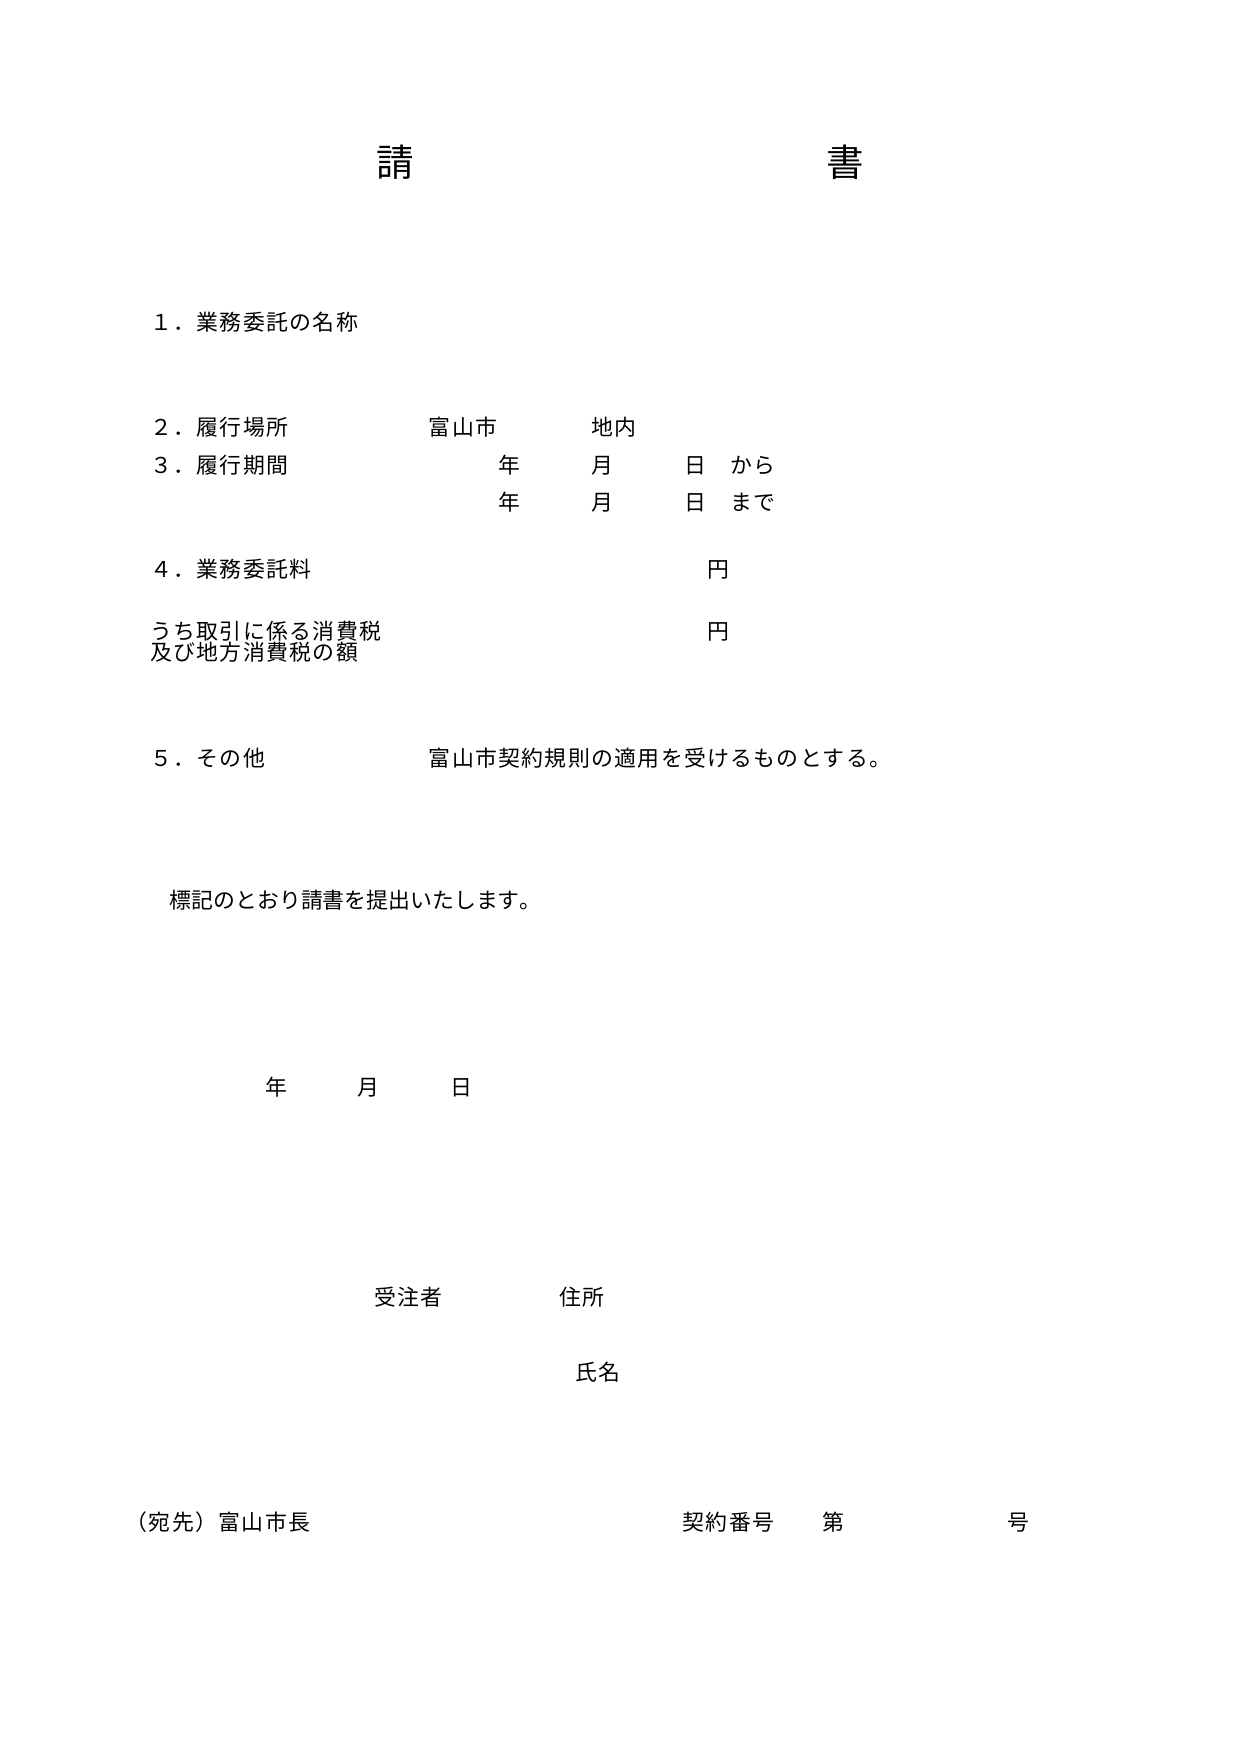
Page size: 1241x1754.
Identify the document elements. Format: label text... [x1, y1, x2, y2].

text ４．業務委託料 円 [126, 548, 1114, 585]
text 標記のとおり請書を提出いたします。 [126, 878, 1114, 916]
text 受注者 住所 [126, 1275, 1114, 1313]
text 請 書 [126, 127, 1114, 188]
text 年 月 日 まで [126, 481, 1114, 518]
text 氏名 [126, 1350, 1114, 1388]
text 年 月 日 [126, 1066, 1114, 1103]
text １．業務委託の名称 [126, 301, 1114, 338]
text ３．履行期間 年 月 日 から [126, 443, 1114, 481]
text うち取引に係る消費税 円 [126, 623, 1114, 644]
text ２．履行場所 富山市 地内 [126, 406, 1114, 443]
text （宛先）富山市長 契約番号 第 号 [126, 1500, 1114, 1538]
text 及び地方消費税の額 [126, 644, 1114, 664]
text ５．その他 富山市契約規則の適用を受けるものとする。 [126, 736, 1114, 773]
